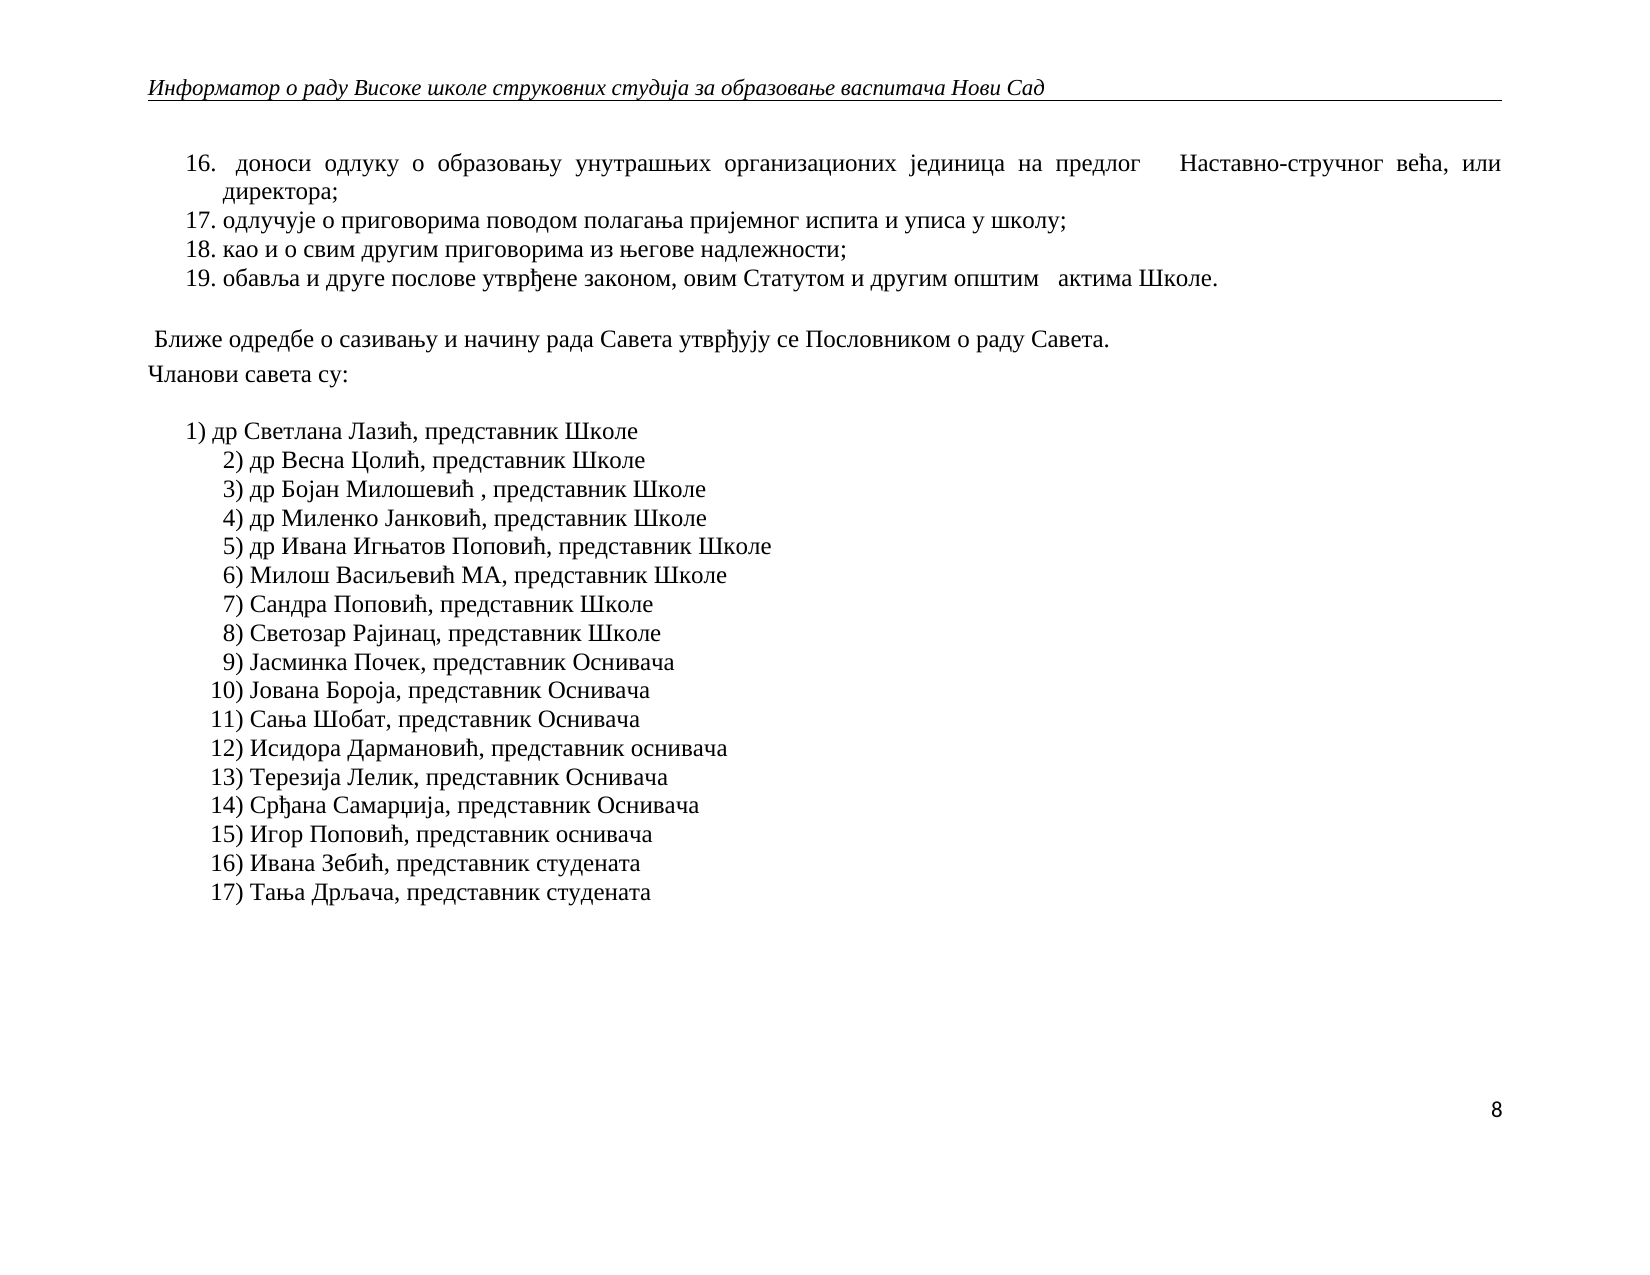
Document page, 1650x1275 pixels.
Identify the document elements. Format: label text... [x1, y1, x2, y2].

text 1) др Светлана Лазић, представник Школе [185, 417, 1502, 445]
text 6) Милош Васиљевић МА, представник Школе [185, 560, 1502, 589]
text 8) Светозар Рајинац, представник Школе [185, 618, 1502, 647]
text 3) др Бојан Милошевић , представник Школе [185, 474, 1502, 503]
text 4) др Миленко Јанковић, представник Школе [185, 503, 1502, 532]
text 13) Терезија Лелик, представник Оснивача [185, 762, 1502, 790]
text 17) Тања Дрљача, представник студената [185, 877, 1502, 905]
text 9) Јасминка Почек, представник Оснивача [185, 647, 1502, 675]
list обавља и друге послове утврђене законом, овим Статутом и другим општим актима Школе. [185, 263, 1502, 291]
text 14) Срђана Самарџија, представник Оснивача [185, 790, 1502, 819]
text 15) Игор Поповић, представник оснивача [185, 819, 1502, 848]
text 11) Сања Шобат, представник Оснивача [185, 704, 1502, 733]
text 5) др Ивана Игњатов Поповић, представник Школе [185, 532, 1502, 560]
list као и о свим другим приговорима из његове надлежности; [185, 234, 1502, 263]
list одлучује о приговорима поводом полагања пријемног испита и уписа у школу; [185, 205, 1502, 234]
text 2) др Весна Цолић, представник Школе [185, 445, 1502, 474]
text Ближе одредбе о сазивању и начину рада Савета утврђују се Пословником о раду Савета. [148, 326, 1502, 353]
text 16) Ивана Зебић, представник студената [185, 848, 1502, 877]
text 10) Јована Бороја, представник Оснивача [185, 675, 1502, 704]
text Чланови савета су: [148, 359, 1502, 388]
list доноси одлуку о образовању унутрашњих организационих јединица на предлог Наставно-стручног већа, или директора; [185, 148, 1502, 205]
text 7) Сандра Поповић, представник Школе [185, 589, 1502, 618]
text 12) Исидора Дармановић, представник оснивача [185, 733, 1502, 762]
